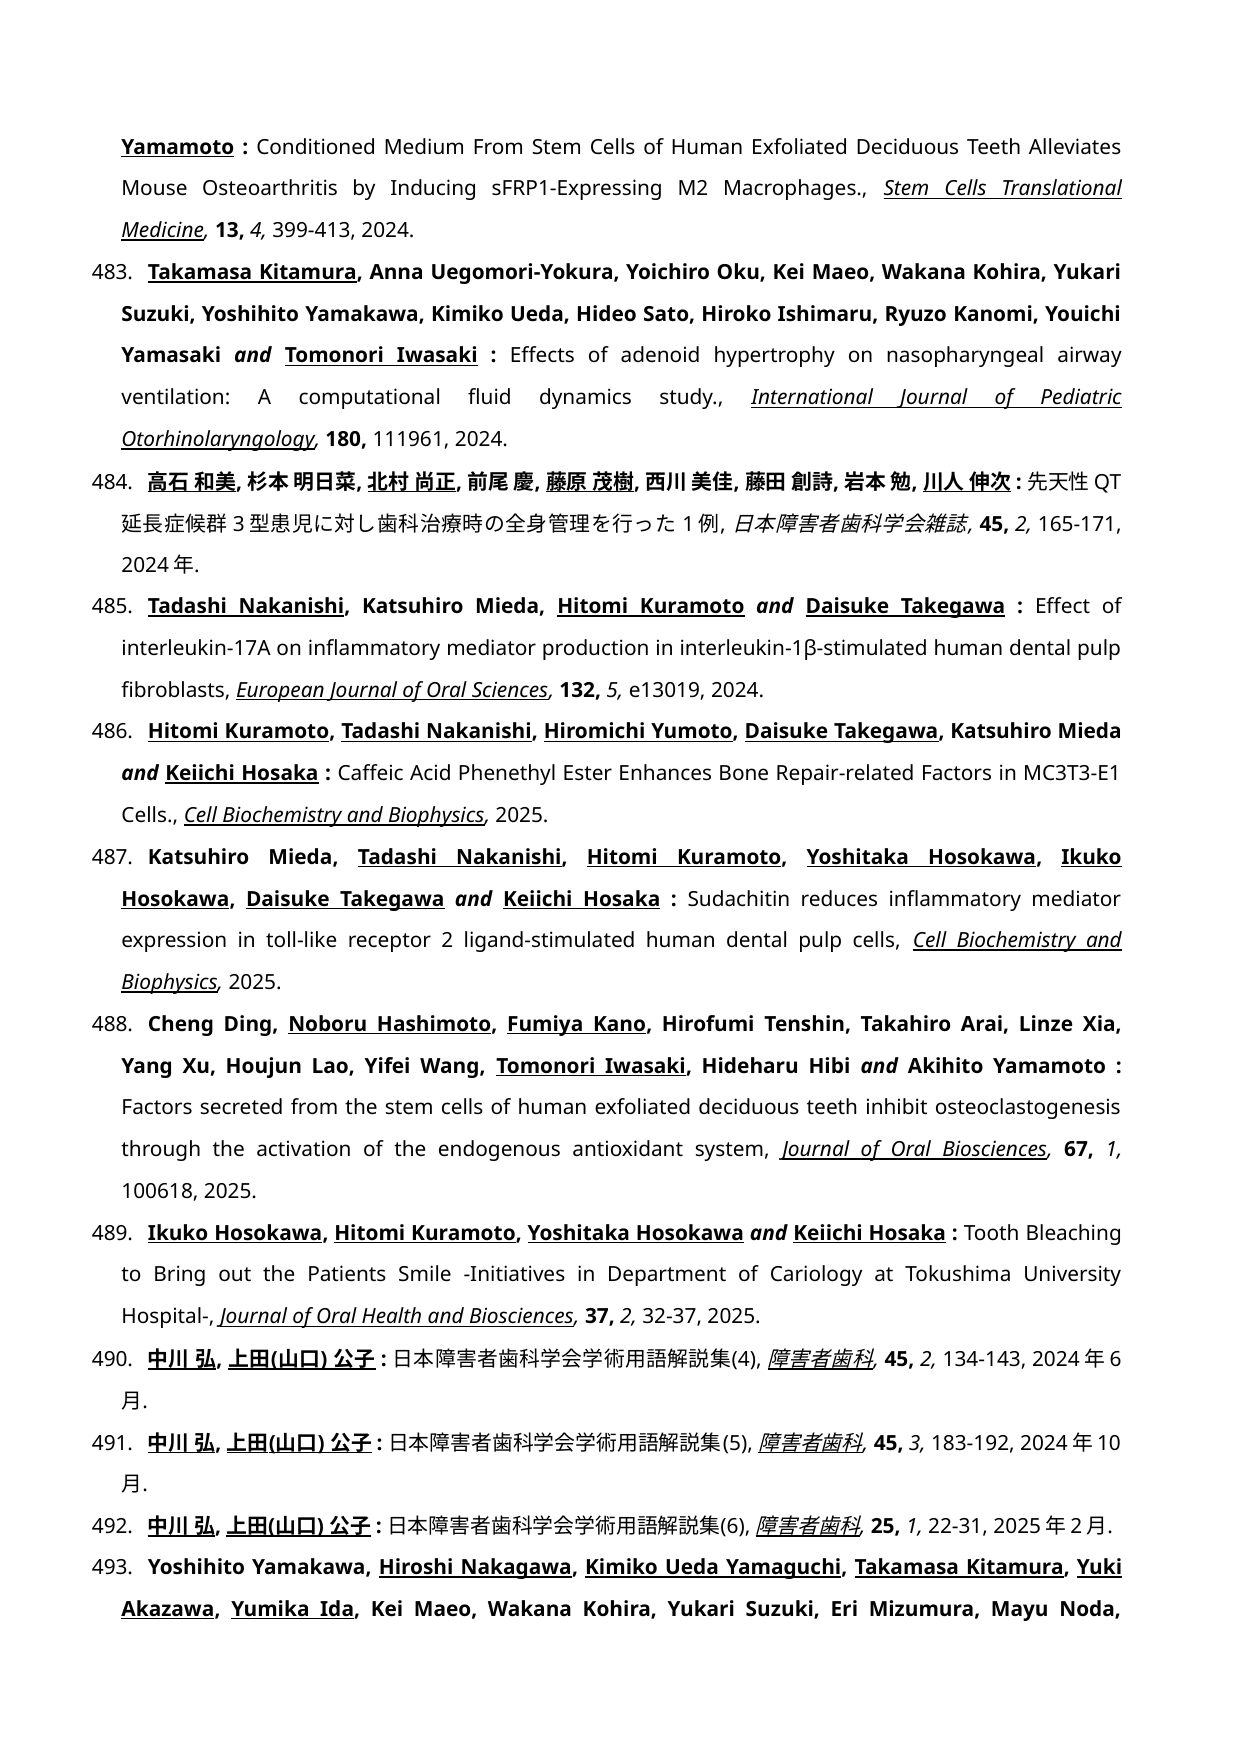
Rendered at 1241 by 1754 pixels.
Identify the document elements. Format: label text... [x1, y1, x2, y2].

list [92, 1545, 1122, 1629]
list 中川 弘, 上田(山口) 公子 : 日本障害者歯科学会学術用語解説集(4), 障害者歯科, 45, 2, 134-143, 2024年6月. [92, 1336, 1122, 1420]
list Katsuhiro Mieda, Tadashi Nakanishi, Hitomi Kuramoto, Yoshitaka Hosokawa, Ikuko Hosokawa, Daisuke Takegawa and Keiichi Hosaka : Sudachitin reduces inflammatory mediator expression in toll-like receptor 2 ligand-stimulated human dental pulp cells, Cell Biochemistry and Biophysics, 2025. [92, 835, 1122, 1002]
list Takamasa Kitamura, Anna Uegomori-Yokura, Yoichiro Oku, Kei Maeo, Wakana Kohira, Yukari Suzuki, Yoshihito Yamakawa, Kimiko Ueda, Hideo Sato, Hiroko Ishimaru, Ryuzo Kanomi, Youichi Yamasaki and Tomonori Iwasaki : Effects of adenoid hypertrophy on nasopharyngeal airway ventilation: A computational fluid dynamics study., International Journal of Pediatric Otorhinolaryngology, 180, 111961, 2024. [92, 250, 1122, 459]
list Cheng Ding, Noboru Hashimoto, Fumiya Kano, Hirofumi Tenshin, Takahiro Arai, Linze Xia, Yang Xu, Houjun Lao, Yifei Wang, Tomonori Iwasaki, Hideharu Hibi and Akihito Yamamoto : Factors secreted from the stem cells of human exfoliated deciduous teeth inhibit osteoclastogenesis through the activation of the endogenous antioxidant system, Journal of Oral Biosciences, 67, 1, 100618, 2025. [92, 1002, 1122, 1211]
list 中川 弘, 上田(山口) 公子 : 日本障害者歯科学会学術用語解説集(5), 障害者歯科, 45, 3, 183-192, 2024年10月. [92, 1420, 1122, 1503]
list Ikuko Hosokawa, Hitomi Kuramoto, Yoshitaka Hosokawa and Keiichi Hosaka : Tooth Bleaching to Bring out the Patients Smile -Initiatives in Department of Cariology at Tokushima University Hospital-, Journal of Oral Health and Biosciences, 37, 2, 32-37, 2025. [92, 1211, 1122, 1336]
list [92, 125, 1122, 250]
list Tadashi Nakanishi, Katsuhiro Mieda, Hitomi Kuramoto and Daisuke Takegawa : Effect of interleukin-17A on inflammatory mediator production in interleukin-1β-stimulated human dental pulp fibroblasts, European Journal of Oral Sciences, 132, 5, e13019, 2024. [92, 584, 1122, 710]
list 中川 弘, 上田(山口) 公子 : 日本障害者歯科学会学術用語解説集(6), 障害者歯科, 25, 1, 22-31, 2025年2月. [92, 1503, 1122, 1545]
list 高石 和美, 杉本 明日菜, 北村 尚正, 前尾 慶, 藤原 茂樹, 西川 美佳, 藤田 創詩, 岩本 勉, 川人 伸次 : 先天性QT延長症候群3型患児に対し歯科治療時の全身管理を行った1例, 日本障害者歯科学会雑誌, 45, 2, 165-171, 2024年. [92, 459, 1122, 584]
list Hitomi Kuramoto, Tadashi Nakanishi, Hiromichi Yumoto, Daisuke Takegawa, Katsuhiro Mieda and Keiichi Hosaka : Caffeic Acid Phenethyl Ester Enhances Bone Repair-related Factors in MC3T3-E1 Cells., Cell Biochemistry and Biophysics, 2025. [92, 710, 1122, 835]
